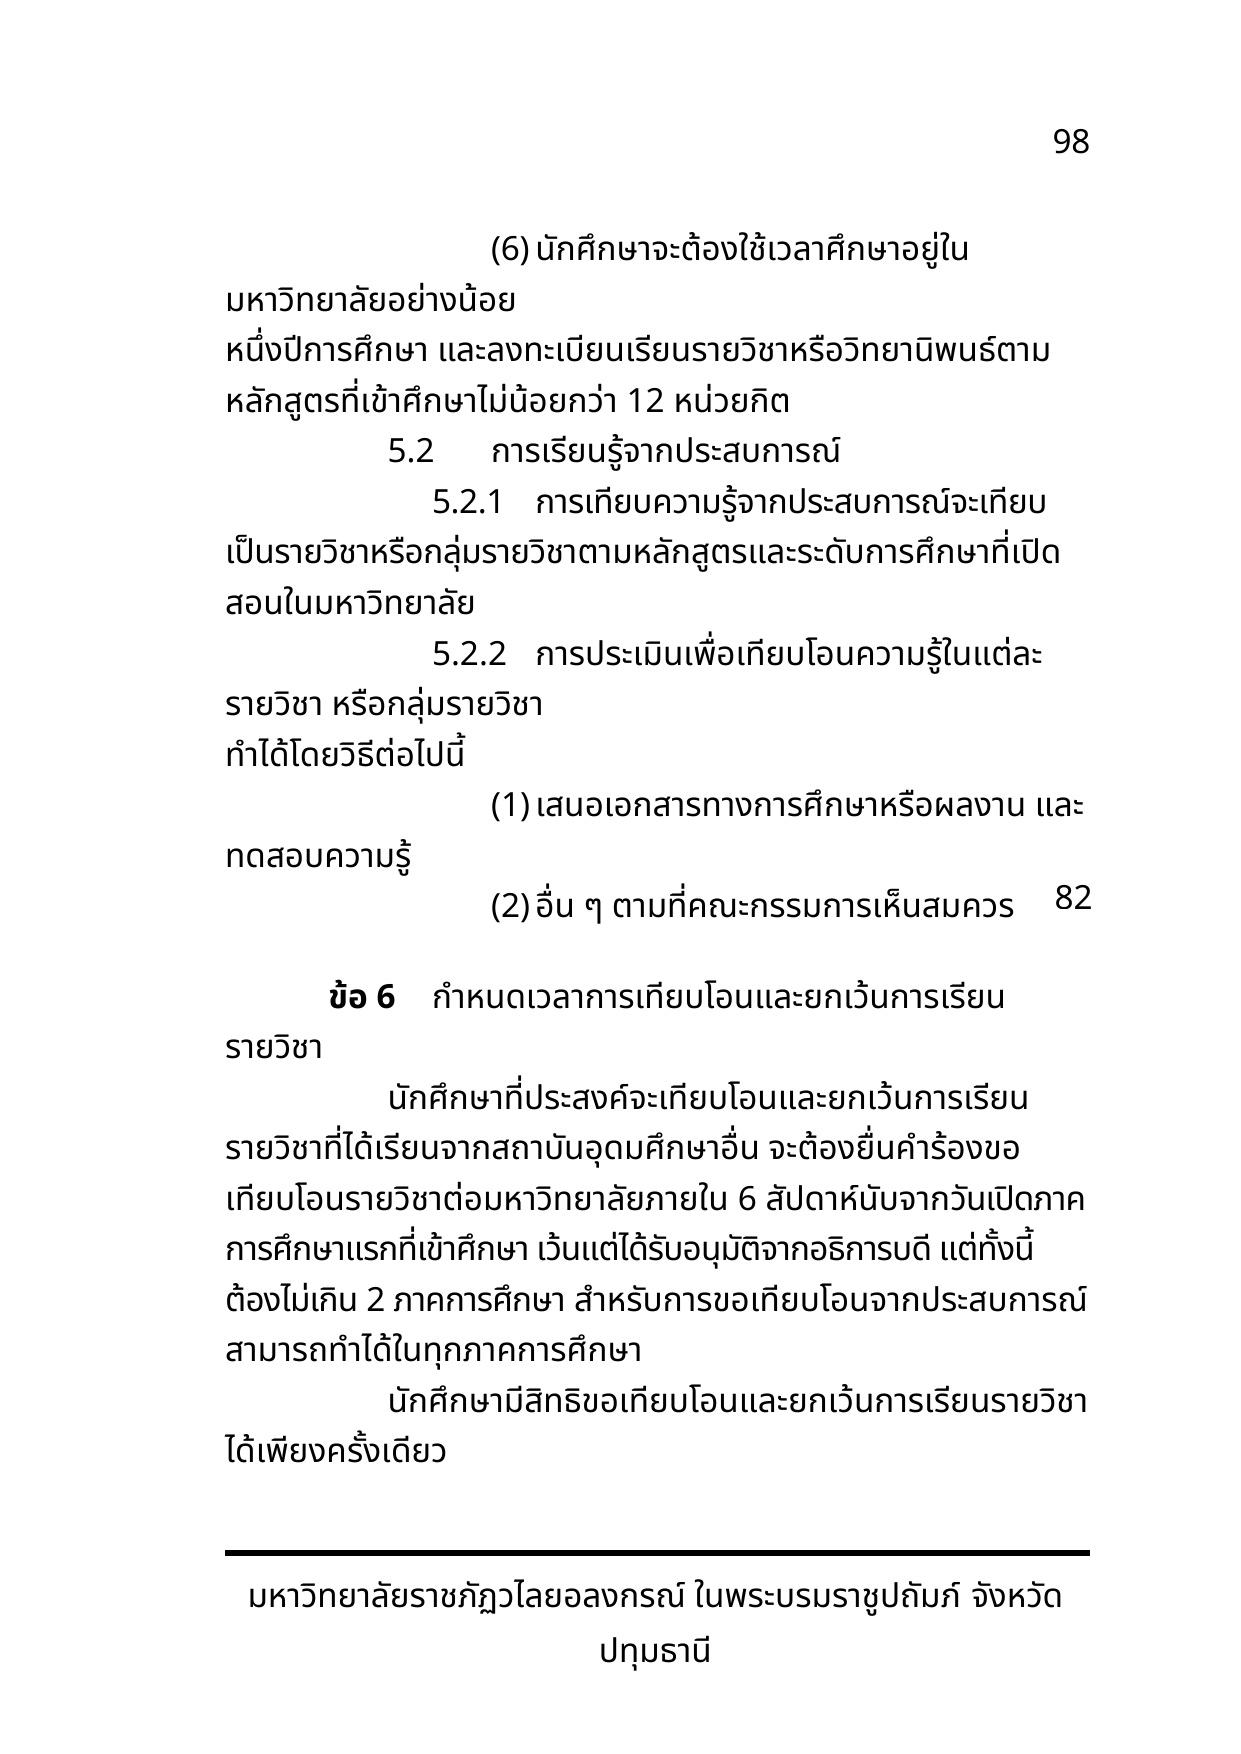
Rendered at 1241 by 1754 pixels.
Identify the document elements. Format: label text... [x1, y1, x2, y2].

text (6) นักศึกษาจะต้องใช้เวลาศึกษาอยู่ในมหาวิทยาลัยอย่างน้อย หนึ่งปีการศึกษา และลงทะเบียนเรียนรายวิชาหรือวิทยานิพนธ์ตามหลักสูตรที่เข้าศึกษาไม่น้อยกว่า 12 หน่วยกิต [225, 225, 1090, 427]
text 5.2.1 การเทียบความรู้จากประสบการณ์จะเทียบเป็นรายวิชาหรือกลุ่มรายวิชาตามหลักสูตรและระดับการศึกษาที่เปิดสอนในมหาวิทยาลัย [225, 478, 1090, 629]
text นักศึกษาที่ประสงค์จะเทียบโอนและยกเว้นการเรียนรายวิชาที่ได้เรียนจากสถาบันอุดมศึกษาอื่น จะต้องยื่นคำร้องขอเทียบโอนรายวิชาต่อมหาวิทยาลัยภายใน 6 สัปดาห์นับจากวันเปิดภาคการศึกษาแรกที่เข้าศึกษา เว้นแต่ได้รับอนุมัติจากอธิการบดี แต่ทั้งนี้ต้องไม่เกิน 2 ภาคการศึกษา สำหรับการขอเทียบโอนจากประสบการณ์สามารถทำได้ในทุกภาคการศึกษา [225, 1074, 1090, 1377]
text (1) เสนอเอกสารทางการศึกษาหรือผลงาน และทดสอบความรู้ [225, 781, 1090, 882]
text 5.2 การเรียนรู้จากประสบการณ์ [225, 427, 1090, 478]
text นักศึกษามีสิทธิขอเทียบโอนและยกเว้นการเรียนรายวิชาได้เพียงครั้งเดียว [225, 1377, 1090, 1478]
text ข้อ 6 กำหนดเวลาการเทียบโอนและยกเว้นการเรียนรายวิชา [225, 972, 1090, 1074]
text (2) อื่น ๆ ตามที่คณะกรรมการเห็นสมควร [225, 882, 1090, 933]
text 5.2.2 การประเมินเพื่อเทียบโอนความรู้ในแต่ละรายวิชา หรือกลุ่มรายวิชา ทำได้โดยวิธีต่อไปนี้ [225, 629, 1090, 781]
